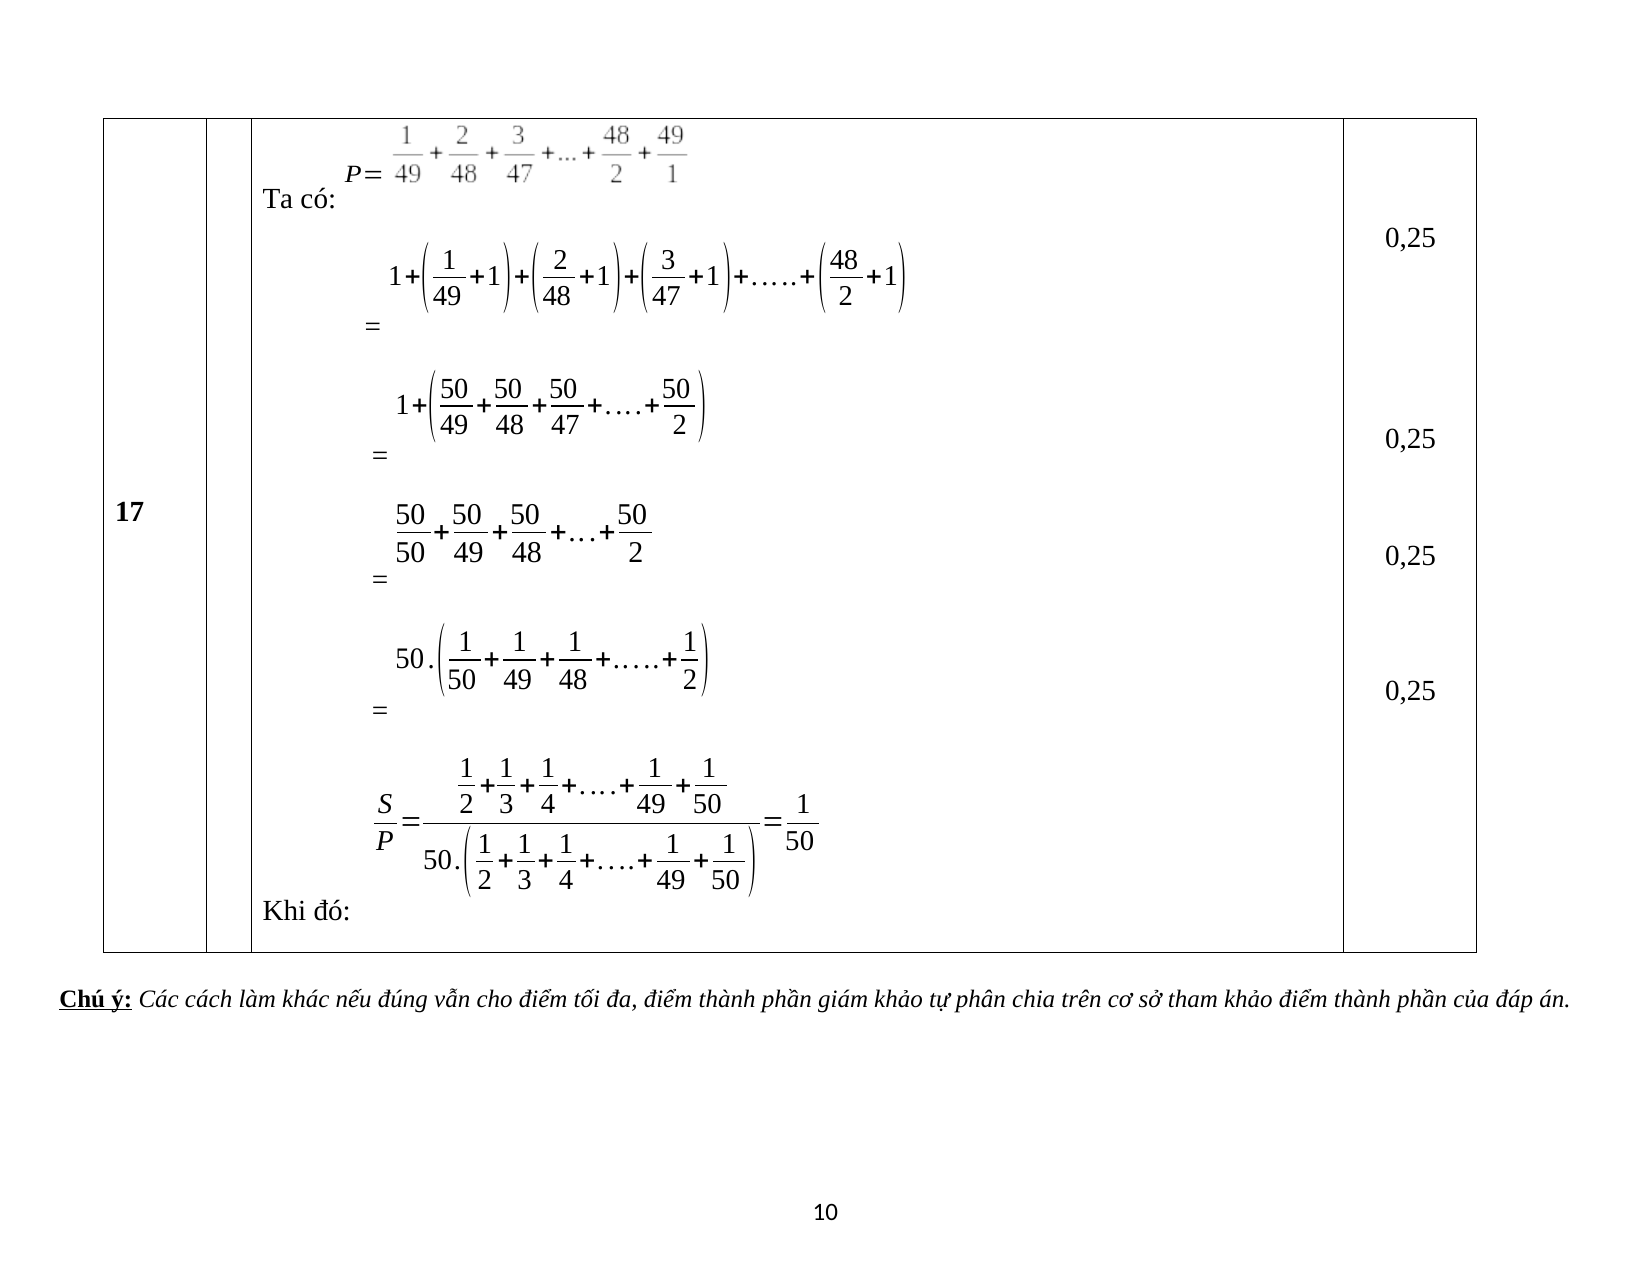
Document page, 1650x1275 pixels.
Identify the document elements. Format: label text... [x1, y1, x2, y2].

table_cell Ta có: = = = = Khi đó: [252, 119, 1343, 952]
table_cell 17 [104, 119, 206, 952]
text Chú ý: Các cách làm khác nếu đúng vẫn cho điểm tối đa, điểm thành phần giám khảo tự phân chia trên cơ sở tham khảo điểm thành phần của đáp án. [59, 984, 1591, 1012]
table_cell [207, 119, 251, 952]
table_cell 0,25 0,25 0,25 0,25 [1344, 119, 1476, 952]
